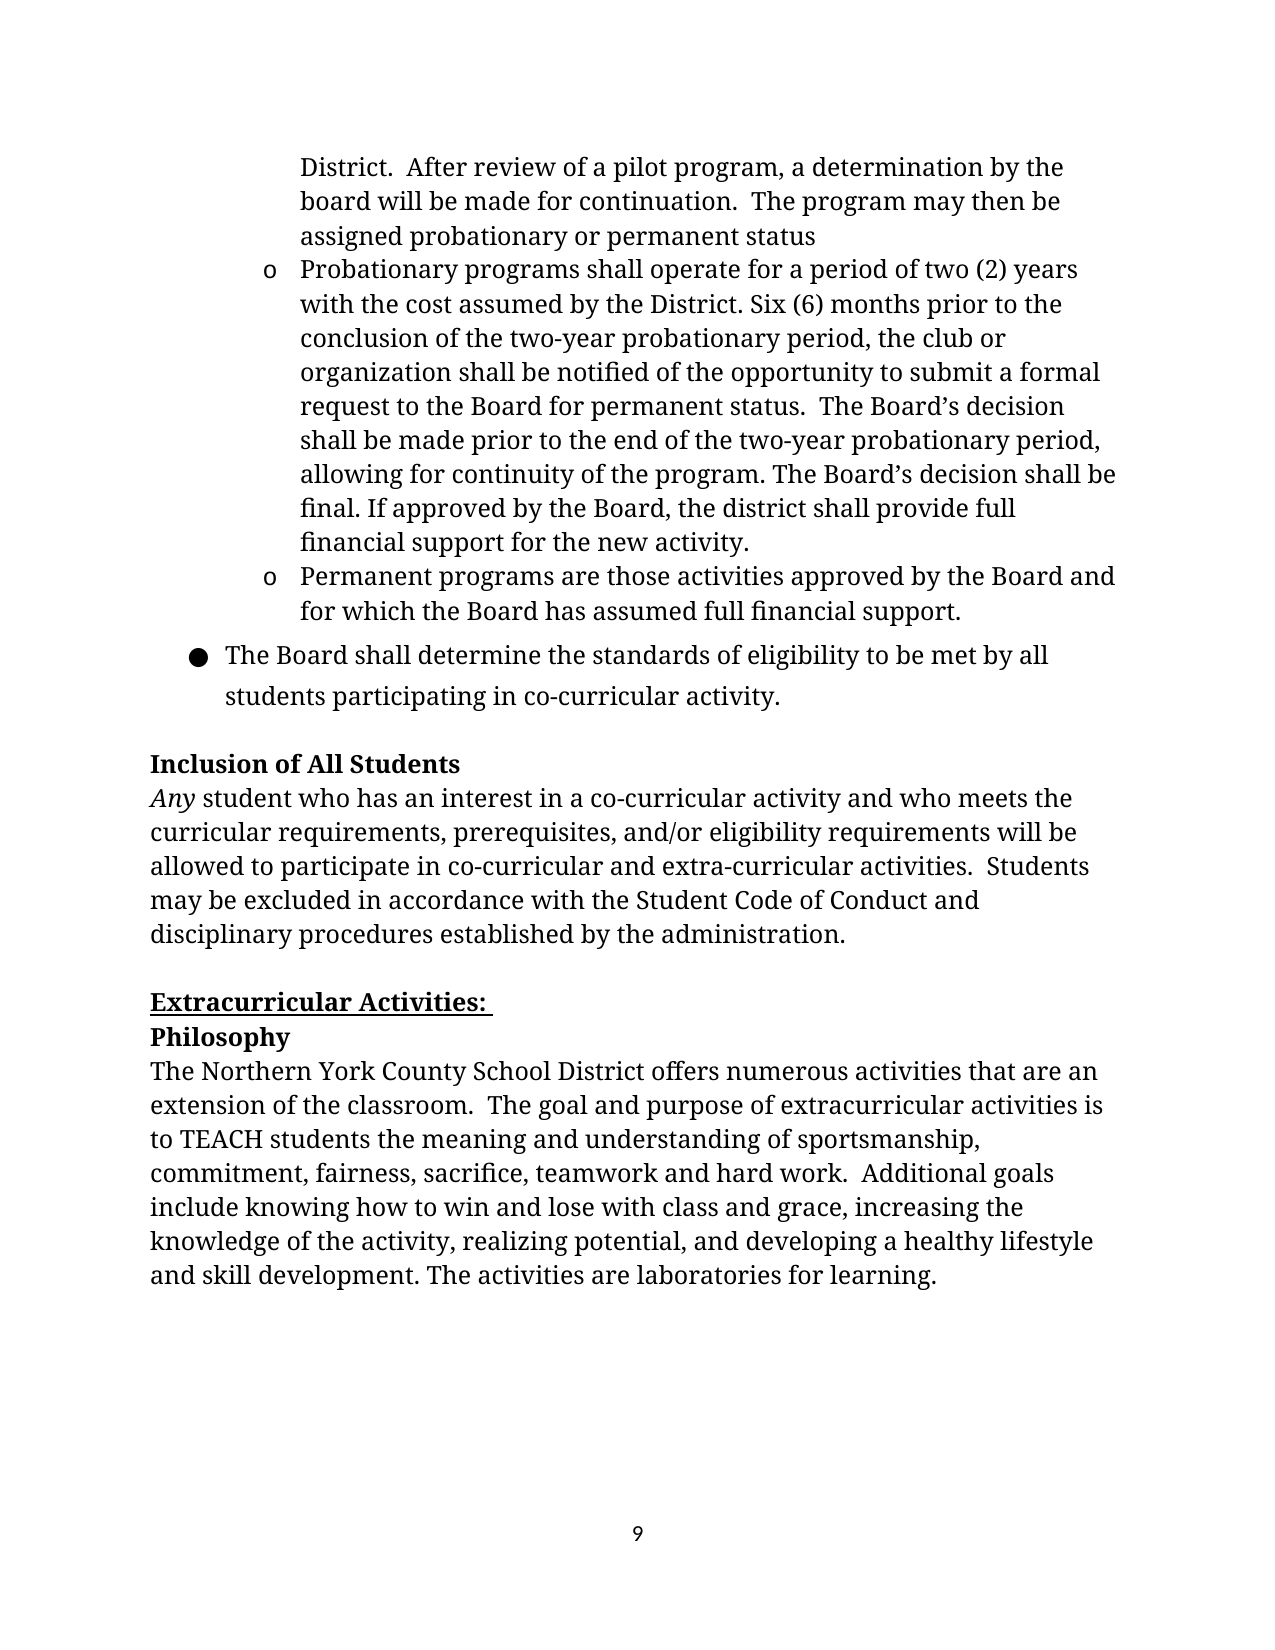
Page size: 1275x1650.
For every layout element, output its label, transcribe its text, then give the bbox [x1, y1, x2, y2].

list Probationary programs shall operate for a period of two (2) years with the cost assumed by the District. Six (6) months prior to the conclusion of the two-year probationary period, the club or organization shall be notified of the opportunity to submit a formal request to the Board for permanent status. The Board’s decision shall be made prior to the end of the two-year probationary period, allowing for continuity of the program. The Board’s decision shall be final. If approved by the Board, the district shall provide full financial support for the new activity. [262, 252, 1125, 559]
list The Board shall determine the standards of eligibility to be met by all students participating in co-curricular activity. [187, 627, 1125, 713]
text Inclusion of All Students [150, 747, 1125, 781]
text The Northern York County School District offers numerous activities that are an extension of the classroom. The goal and purpose of extracurricular activities is to TEACH students the meaning and understanding of sportsmanship, commitment, fairness, sacrifice, teamwork and hard work. Additional goals include knowing how to win and lose with class and grace, increasing the knowledge of the activity, realizing potential, and developing a healthy lifestyle and skill development. The activities are laboratories for learning. [150, 1053, 1125, 1292]
text Any student who has an interest in a co-curricular activity and who meets the curricular requirements, prerequisites, and/or eligibility requirements will be allowed to participate in co-curricular and extra-curricular activities. Students may be excluded in accordance with the Student Code of Conduct and disciplinary procedures established by the administration. [150, 781, 1125, 951]
list Permanent programs are those activities approved by the Board and for which the Board has assumed full financial support. [262, 559, 1125, 627]
text Philosophy [150, 1019, 1125, 1053]
text Extracurricular Activities: [150, 985, 1125, 1019]
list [262, 150, 1125, 252]
